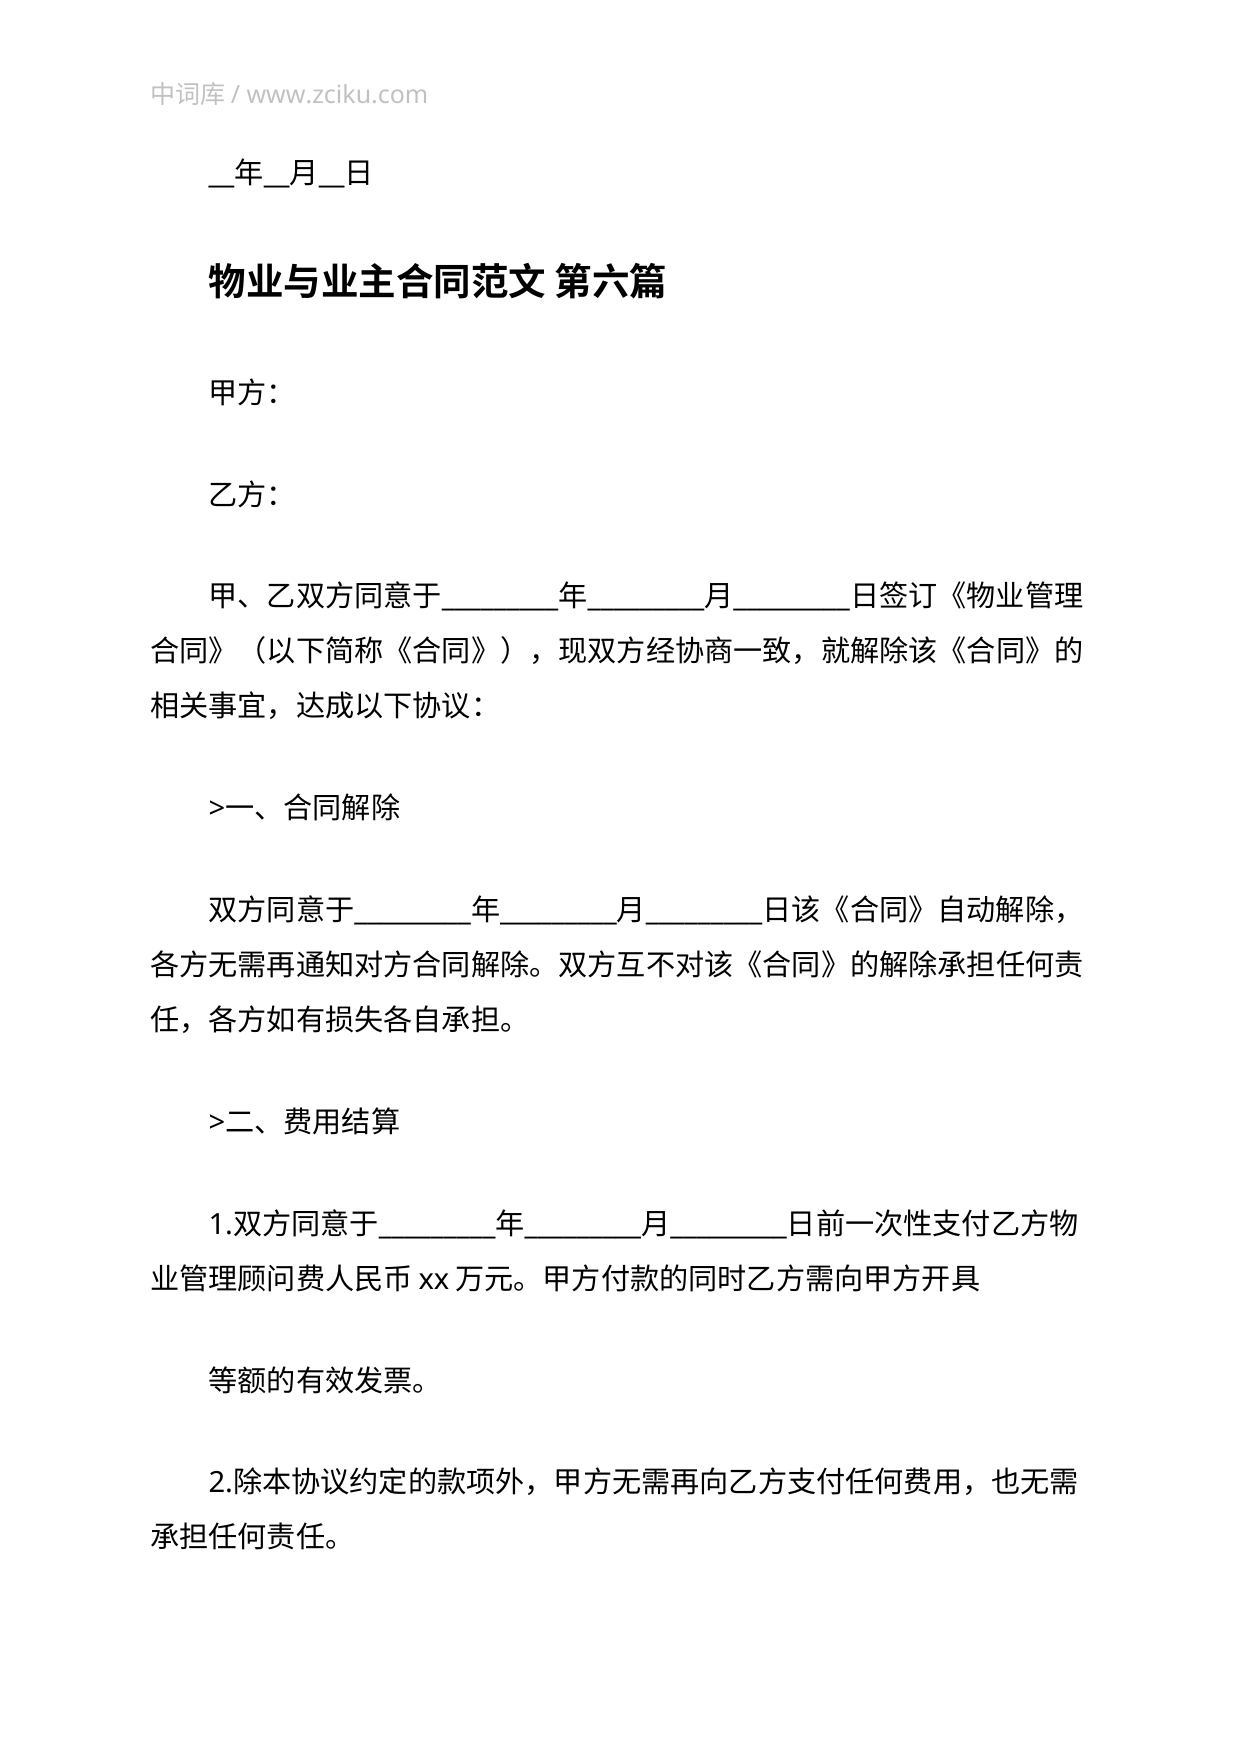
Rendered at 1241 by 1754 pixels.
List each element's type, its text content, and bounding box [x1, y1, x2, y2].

text 物业与业主合同范文 第六篇 [150, 252, 1090, 306]
text 乙方： [150, 471, 1090, 513]
text >二、费用结算 [150, 1098, 1090, 1141]
text 2.除本协议约定的款项外，甲方无需再向乙方支付任何费用，也无需承担任何责任。 [150, 1459, 1090, 1556]
text 甲方： [150, 369, 1090, 412]
text 1.双方同意于_________年_________月_________日前一次性支付乙方物业管理顾问费人民币xx万元。甲方付款的同时乙方需向甲方开具 [150, 1200, 1090, 1298]
text >一、合同解除 [150, 784, 1090, 827]
text 甲、乙双方同意于_________年_________月_________日签订《物业管理合同》（以下简称《合同》），现双方经协商一致，就解除该《合同》的相关事宜，达成以下协议： [150, 573, 1090, 725]
text 等额的有效发票。 [150, 1357, 1090, 1399]
text __年__月__日 [150, 150, 1090, 192]
text 双方同意于_________年_________月_________日该《合同》自动解除，各方无需再通知对方合同解除。双方互不对该《合同》的解除承担任何责任，各方如有损失各自承担。 [150, 887, 1090, 1039]
